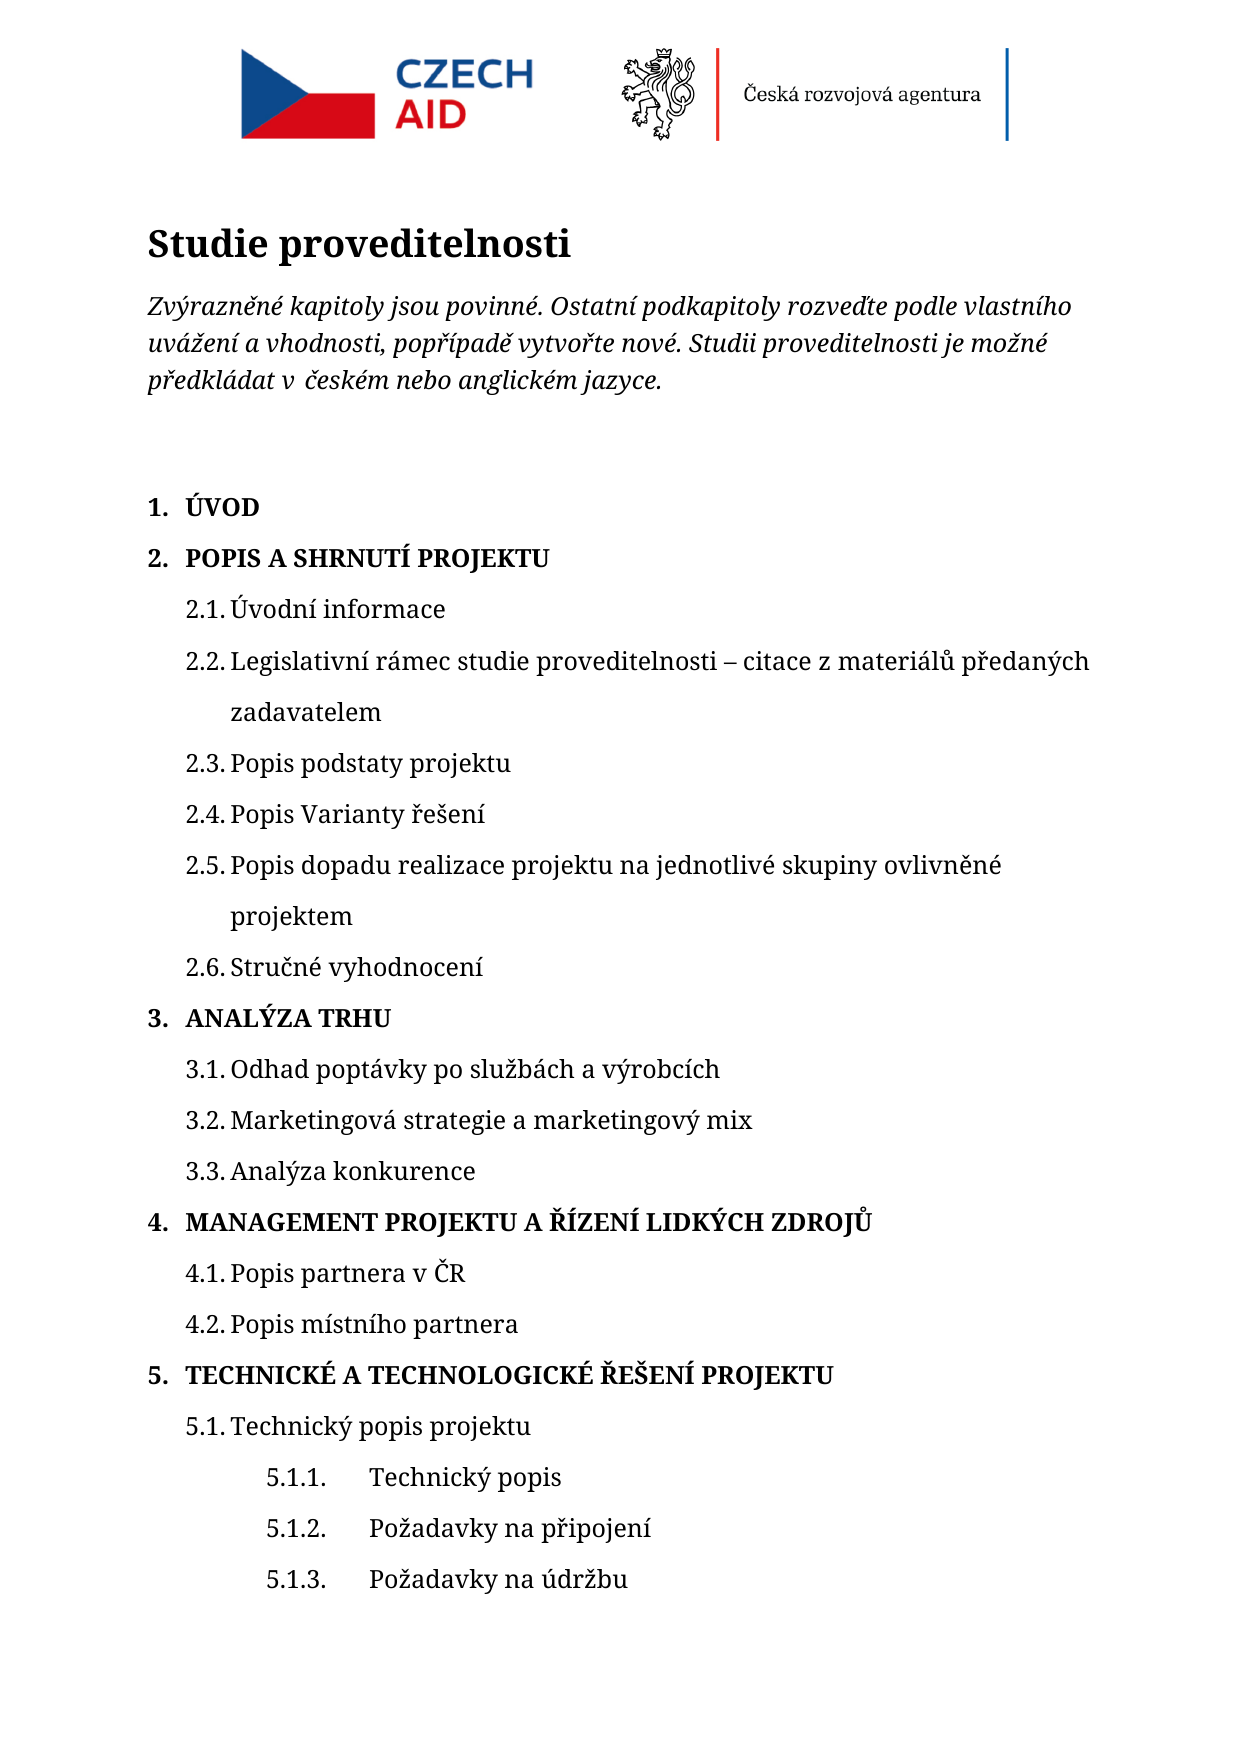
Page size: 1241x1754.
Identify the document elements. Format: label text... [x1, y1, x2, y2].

list TECHNICKÉ A TECHNOLOGICKÉ ŘEŠENÍ PROJEKTU [148, 1358, 1093, 1392]
text Zvýrazněné kapitoly jsou povinné. Ostatní podkapitoly rozveďte podle vlastního uvážení a vhodnosti, popřípadě vytvořte nové. Studii proveditelnosti je možné předkládat v českém nebo anglickém jazyce. [148, 289, 1093, 396]
list Úvodní informace [185, 592, 1093, 626]
list MANAGEMENT PROJEKTU A ŘÍZENÍ LIDKÝCH ZDROJŮ [148, 1204, 1093, 1239]
list Popis dopadu realizace projektu na jednotlivé skupiny ovlivněné projektem [185, 847, 1093, 932]
picture [219, 0, 1110, 180]
list Technický popis [266, 1460, 1093, 1494]
list Stručné vyhodnocení [185, 949, 1093, 983]
text Studie proveditelnosti [148, 217, 1093, 268]
list Požadavky na údržbu [266, 1562, 1093, 1596]
list Popis Varianty řešení [185, 796, 1093, 830]
list Legislativní rámec studie proveditelnosti – citace z materiálů předaných zadavatelem [185, 643, 1093, 728]
list Technický popis projektu [185, 1409, 1093, 1443]
list Odhad poptávky po službách a výrobcích [185, 1051, 1093, 1086]
list Marketingová strategie a marketingový mix [185, 1102, 1093, 1137]
list Popis podstaty projektu [185, 745, 1093, 779]
list Popis místního partnera [185, 1307, 1093, 1341]
list POPIS A SHRNUTÍ PROJEKTU [148, 541, 1093, 575]
list Analýza konkurence [185, 1153, 1093, 1188]
list Popis partnera v ČR [185, 1256, 1093, 1290]
list Požadavky na připojení [266, 1511, 1093, 1545]
list ANALÝZA TRHU [148, 1000, 1093, 1034]
list ÚVOD [148, 490, 1093, 524]
